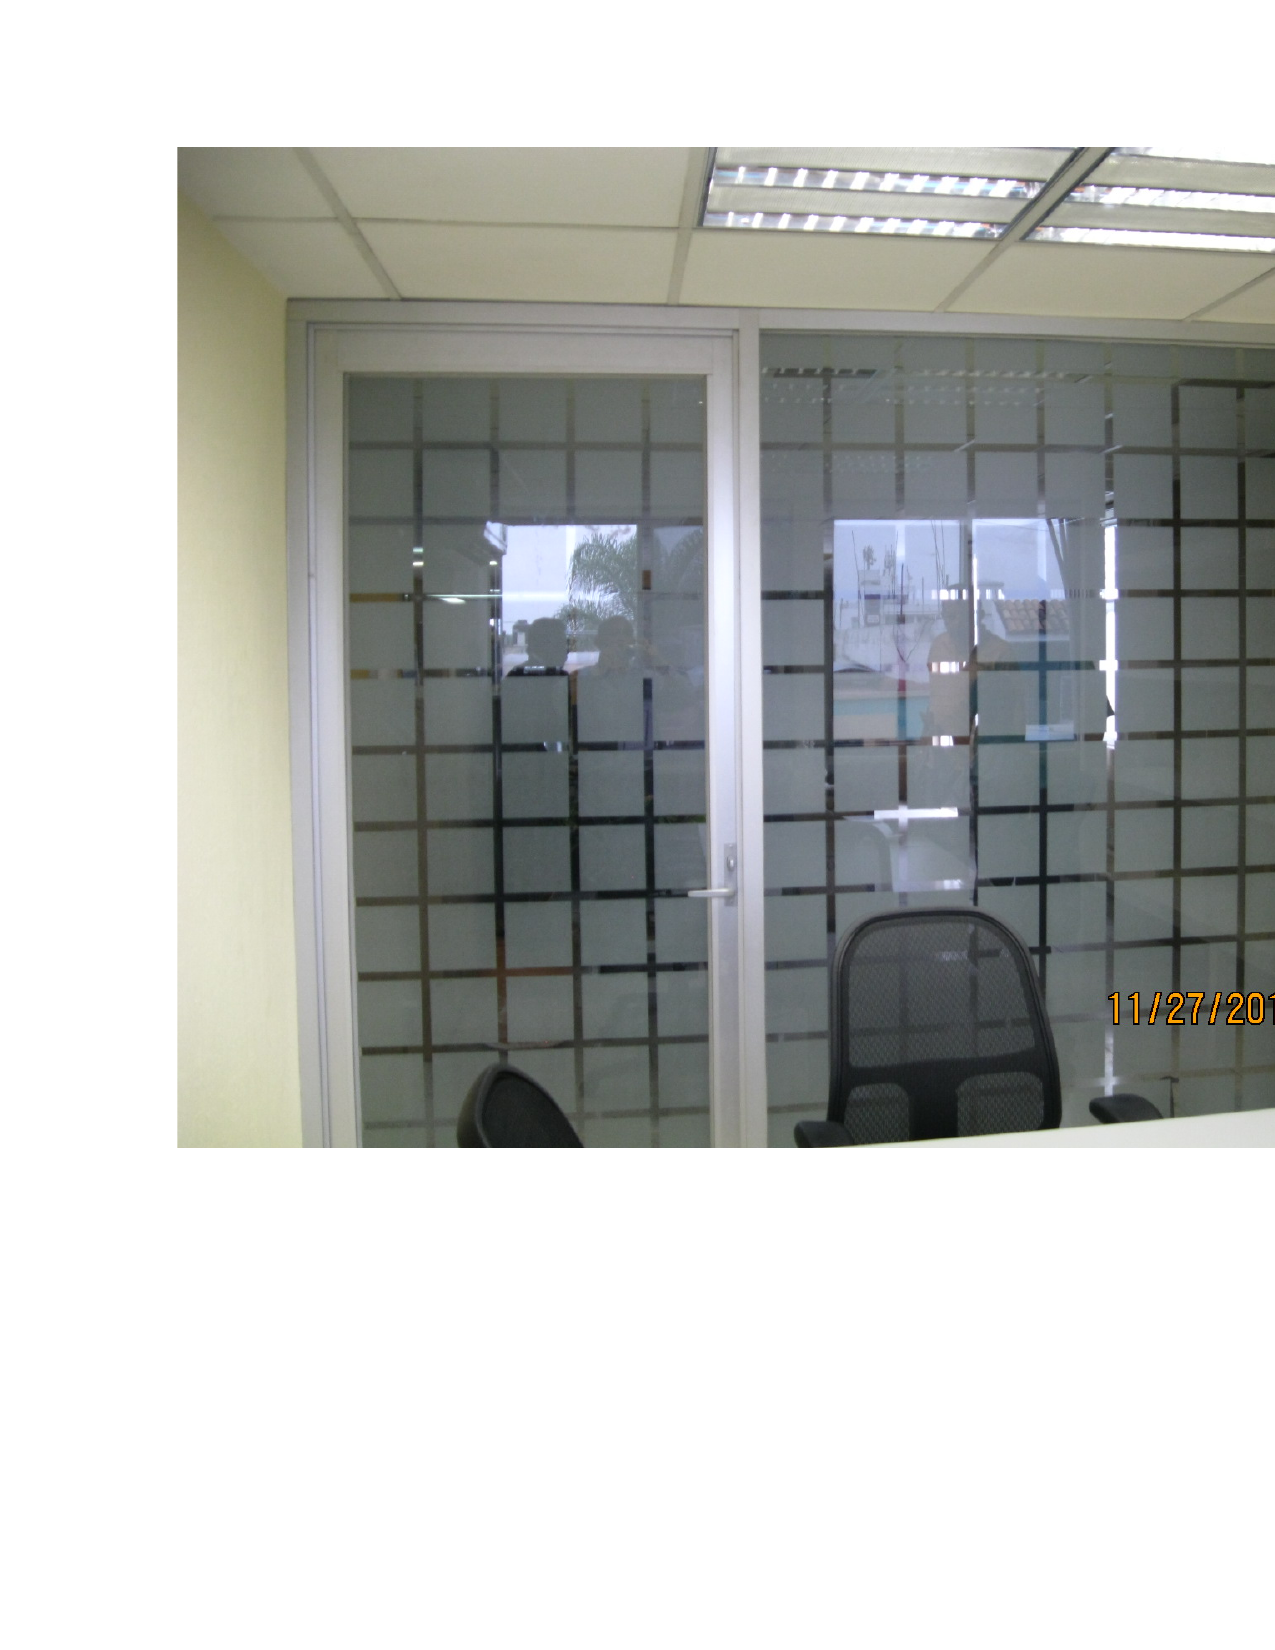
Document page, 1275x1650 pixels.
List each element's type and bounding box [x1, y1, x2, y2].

picture [177, 147, 1275, 1148]
